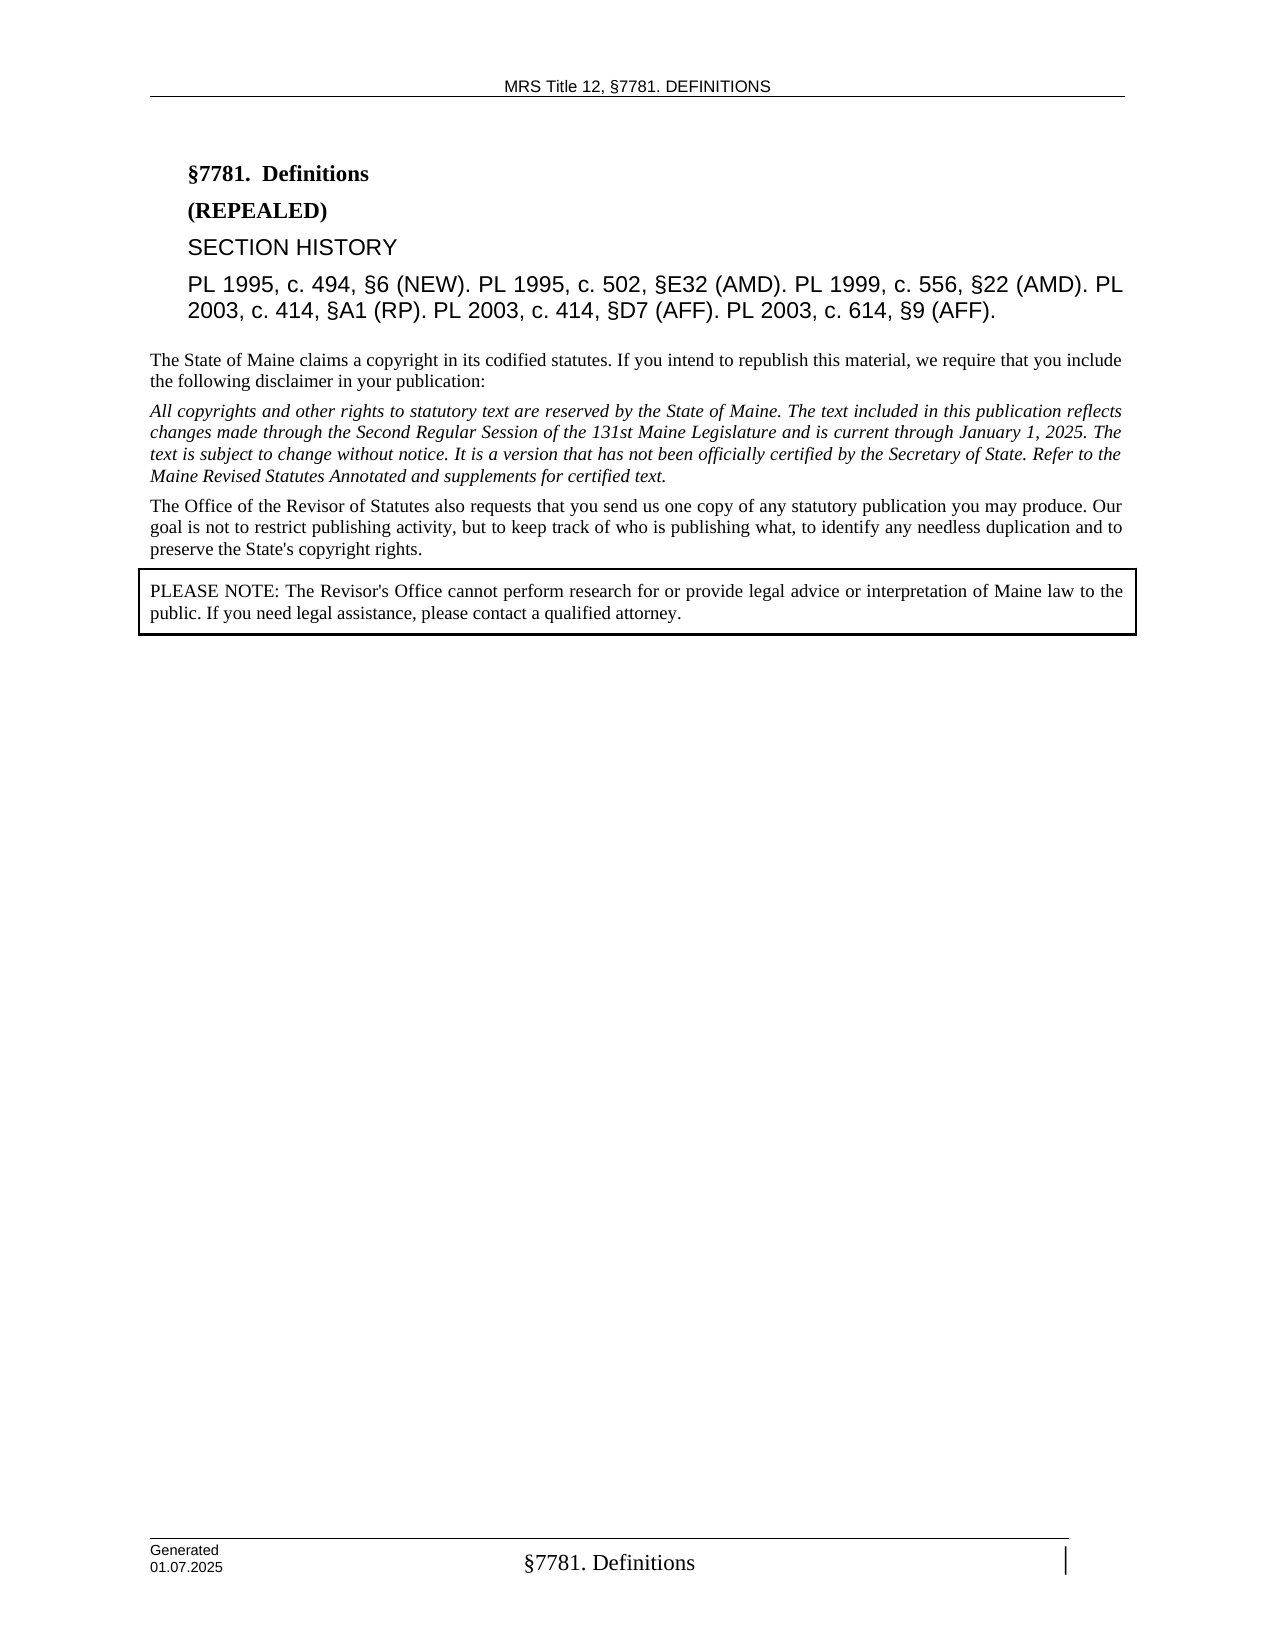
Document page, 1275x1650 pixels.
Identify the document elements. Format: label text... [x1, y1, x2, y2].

text PL 1995, c. 494, §6 (NEW). PL 1995, c. 502, §E32 (AMD). PL 1999, c. 556, §22 (AMD). PL 2003, c. 414, §A1 (RP). PL 2003, c. 414, §D7 (AFF). PL 2003, c. 614, §9 (AFF). [187, 271, 1125, 323]
text §7781. Definitions [187, 160, 1125, 187]
text PLEASE NOTE: The Revisor's Office cannot perform research for or provide legal advice or interpretation of Maine law to the public. If you need legal assistance, please contact a qualified attorney. [140, 570, 1135, 633]
text The State of Maine claims a copyright in its codified statutes. If you intend to republish this material, we require that you include the following disclaimer in your publication: [150, 348, 1125, 392]
text All copyrights and other rights to statutory text are reserved by the State of Maine. The text included in this publication reflects changes made through the Second Regular Session of the 131st Maine Legislature and is current through January 1, 2025 . The text is subject to change without notice. It is a version that has not been officially certified by the Secretary of State. Refer to the Maine Revised Statutes Annotated and supplements for certified text. [150, 400, 1125, 486]
text SECTION HISTORY [187, 234, 1125, 260]
text The Office of the Revisor of Statutes also requests that you send us one copy of any statutory publication you may produce. Our goal is not to restrict publishing activity, but to keep track of who is publishing what, to identify any needless duplication and to preserve the State's copyright rights. [150, 494, 1125, 559]
text (REPEALED) [187, 197, 1125, 223]
